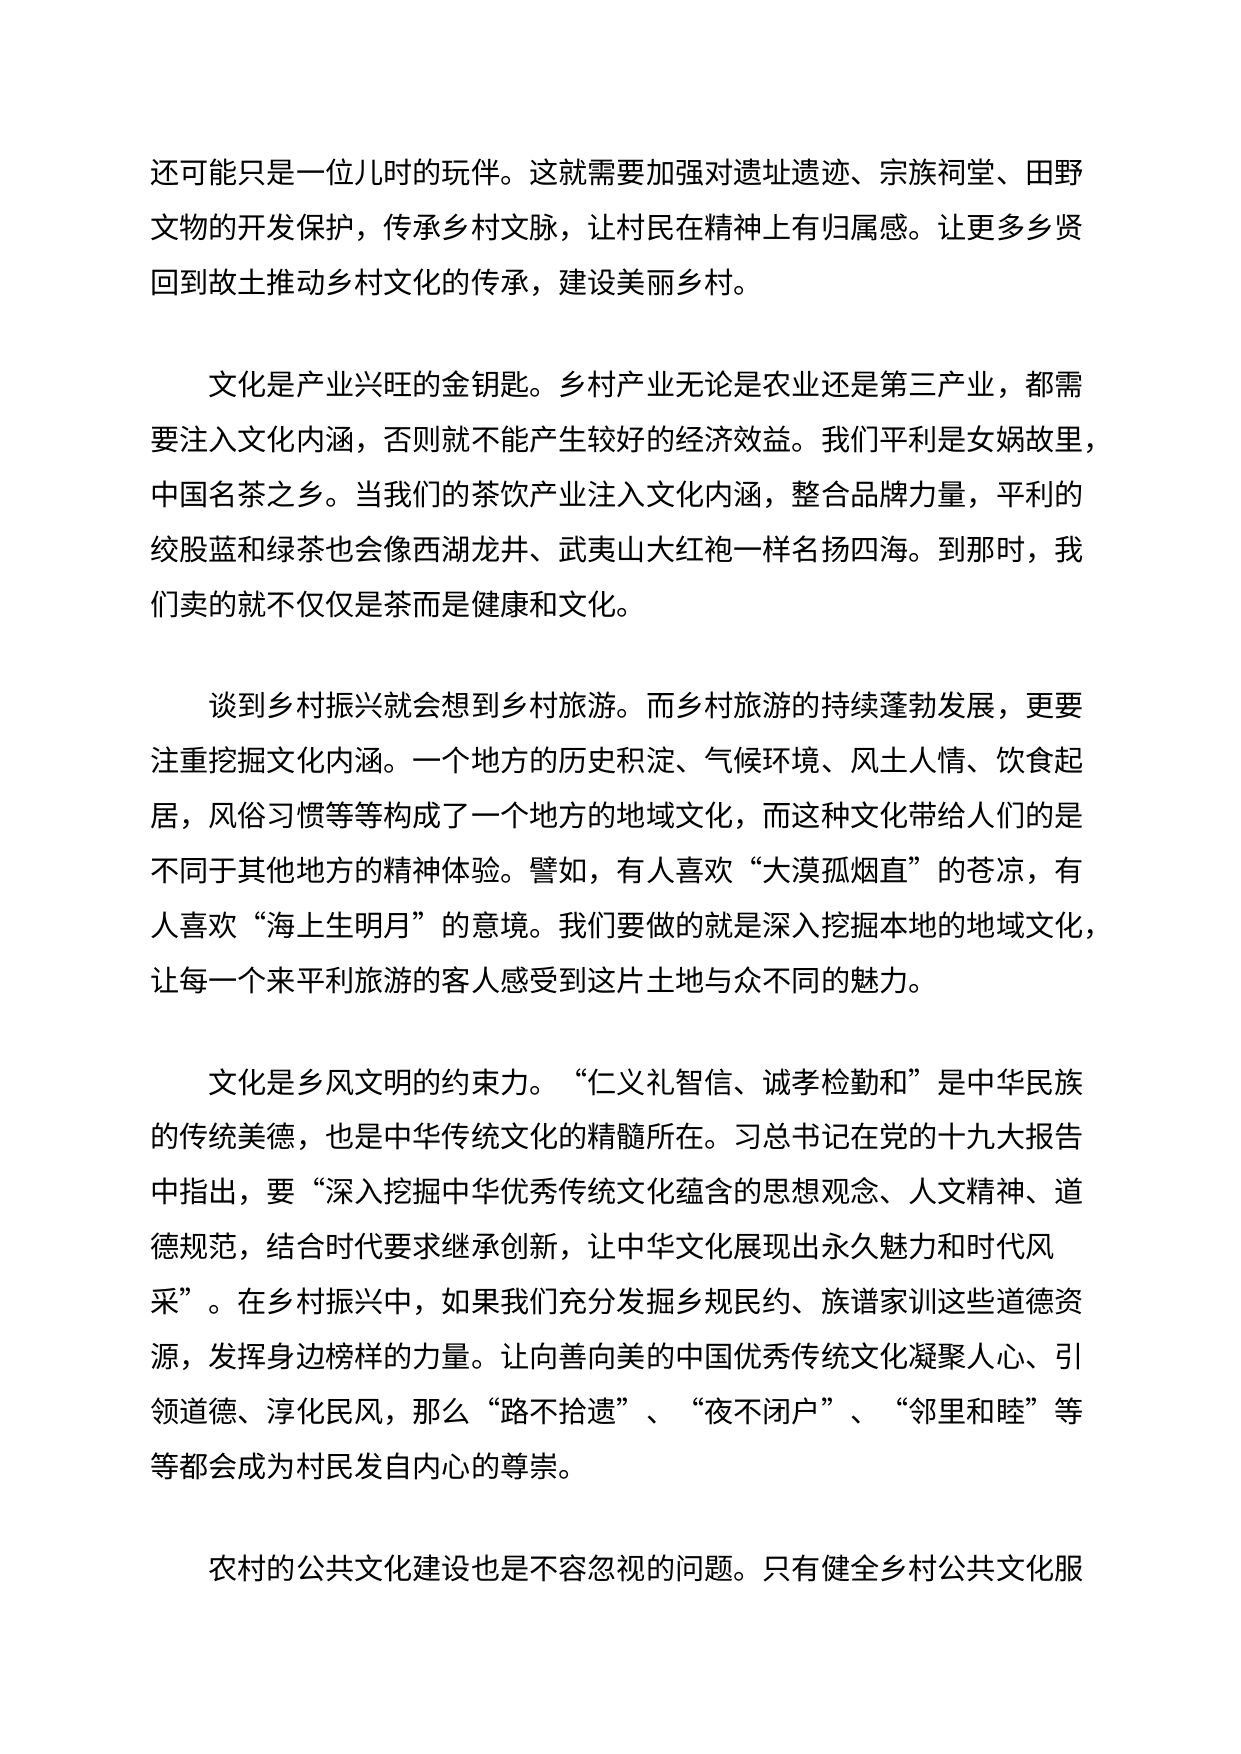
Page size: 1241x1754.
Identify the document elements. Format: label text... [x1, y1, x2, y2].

text 文化是产业兴旺的金钥匙。乡村产业无论是农业还是第三产业，都需要注入文化内涵，否则就不能产生较好的经济效益。我们平利是女娲故里，中国名茶之乡。当我们的茶饮产业注入文化内涵，整合品牌力量，平利的绞股蓝和绿茶也会像西湖龙井、武夷山大红袍一样名扬四海。到那时，我们卖的就不仅仅是茶而是健康和文化。 [150, 362, 1090, 623]
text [150, 150, 1090, 302]
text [150, 1545, 1090, 1587]
text 谈到乡村振兴就会想到乡村旅游。而乡村旅游的持续蓬勃发展，更要注重挖掘文化内涵。一个地方的历史积淀、气候环境、风土人情、饮食起居，风俗习惯等等构成了一个地方的地域文化，而这种文化带给人们的是不同于其他地方的精神体验。譬如，有人喜欢“大漠孤烟直”的苍凉，有人喜欢“海上生明月”的意境。我们要做的就是深入挖掘本地的地域文化，让每一个来平利旅游的客人感受到这片土地与众不同的魅力。 [150, 683, 1090, 1000]
text 文化是乡风文明的约束力。“仁义礼智信、诚孝检勤和”是中华民族的传统美德，也是中华传统文化的精髓所在。习总书记在党的十九大报告中指出，要“深入挖掘中华优秀传统文化蕴含的思想观念、人文精神、道德规范，结合时代要求继承创新，让中华文化展现出永久魅力和时代风采”。在乡村振兴中，如果我们充分发掘乡规民约、族谱家训这些道德资源，发挥身边榜样的力量。让向善向美的中国优秀传统文化凝聚人心、引领道德、淳化民风，那么“路不拾遗”、“夜不闭户”、“邻里和睦”等等都会成为村民发自内心的尊崇。 [150, 1059, 1090, 1486]
